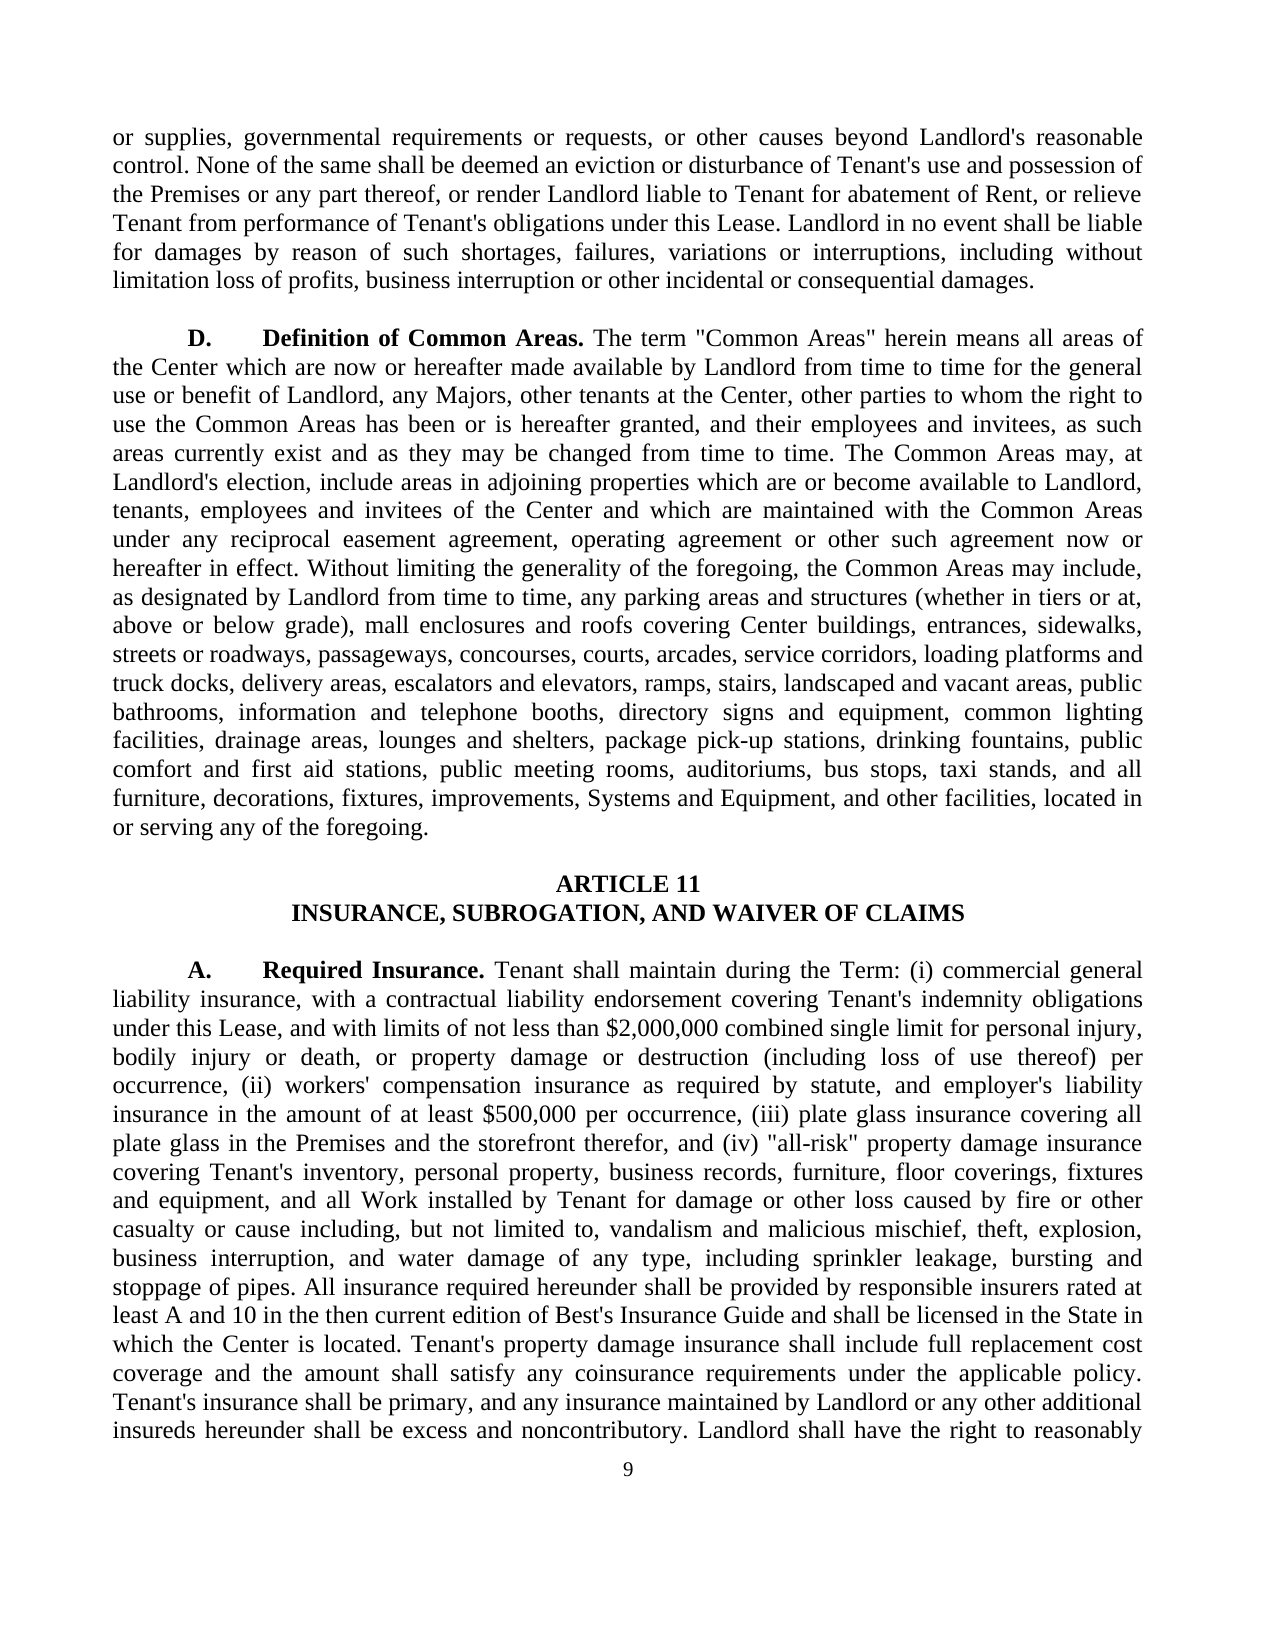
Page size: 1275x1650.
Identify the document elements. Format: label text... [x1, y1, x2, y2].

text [112, 956, 1144, 1444]
text INSURANCE, SUBROGATION, AND WAIVER OF CLAIMS [112, 898, 1144, 927]
text D. Definition of Common Areas. The term "Common Areas" herein means all areas of the Center which are now or hereafter made available by Landlord from time to time for the general use or benefit of Landlord, any Majors, other tenants at the Center, other parties to whom the right to use the Common Areas has been or is hereafter granted, and their employees and invitees, as such areas currently exist and as they may be changed from time to time. The Common Areas may, at Landlord's election, include areas in adjoining properties which are or become available to Landlord, tenants, employees and invitees of the Center and which are maintained with the Common Areas under any reciprocal easement agreement, operating agreement or other such agreement now or hereafter in effect. Without limiting the generality of the foregoing, the Common Areas may include, as designated by Landlord from time to time, any parking areas and structures (whether in tiers or at, above or below grade), mall enclosures and roofs covering Center buildings, entrances, sidewalks, streets or roadways, passageways, concourses, courts, arcades, service corridors, loading platforms and truck docks, delivery areas, escalators and elevators, ramps, stairs, landscaped and vacant areas, public bathrooms, information and telephone booths, directory signs and equipment, common lighting facilities, drainage areas, lounges and shelters, package pick-up stations, drinking fountains, public comfort and first aid stations, public meeting rooms, auditoriums, bus stops, taxi stands, and all furniture, decorations, fixtures, improvements, Systems and Equipment, and other facilities, located in or serving any of the foregoing. [112, 323, 1144, 841]
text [112, 122, 1144, 294]
text ARTICLE 11 [112, 869, 1144, 898]
